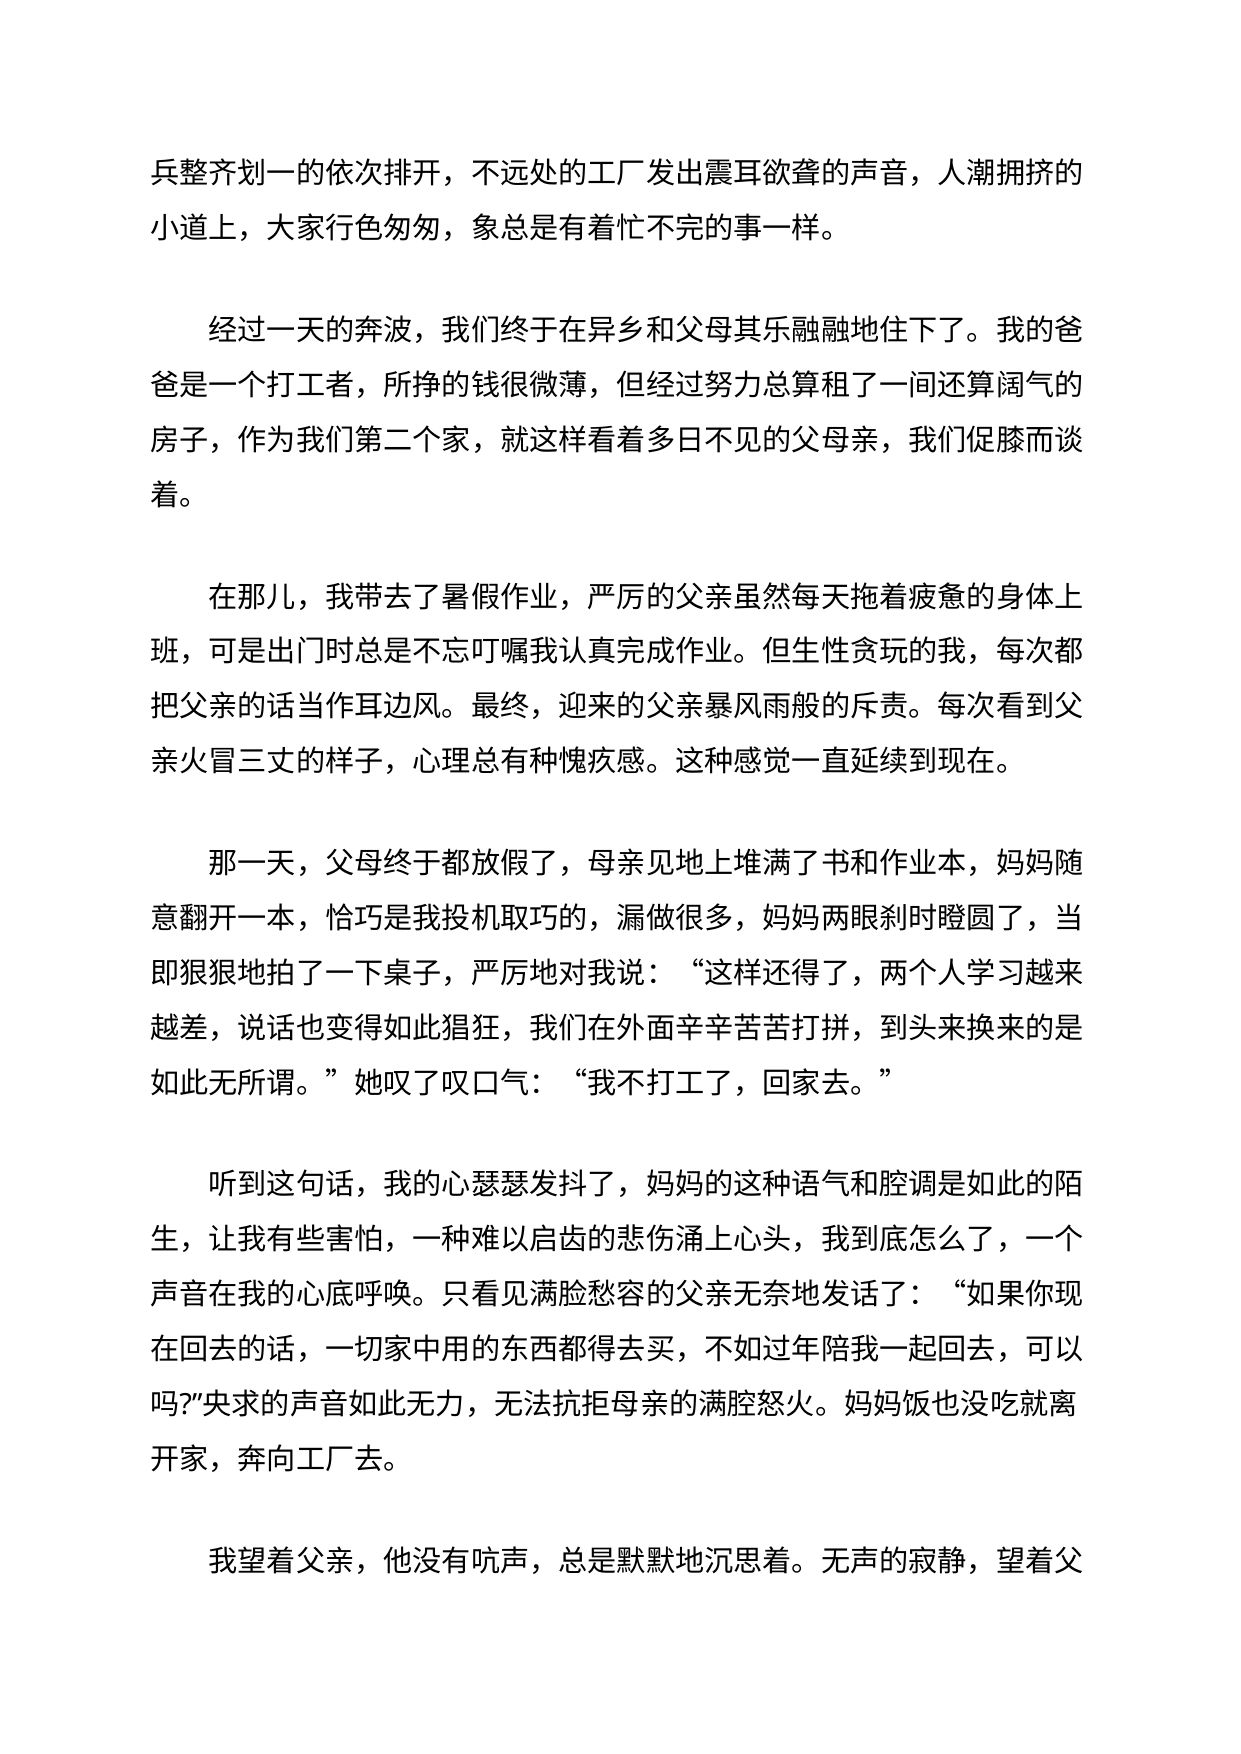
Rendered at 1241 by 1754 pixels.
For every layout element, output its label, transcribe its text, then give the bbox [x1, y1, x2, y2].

text 经过一天的奔波，我们终于在异乡和父母其乐融融地住下了。我的爸爸是一个打工者，所挣的钱很微薄，但经过努力总算租了一间还算阔气的房子，作为我们第二个家，就这样看着多日不见的父母亲，我们促膝而谈着。 [150, 307, 1090, 514]
text 在那儿，我带去了暑假作业，严厉的父亲虽然每天拖着疲惫的身体上班，可是出门时总是不忘叮嘱我认真完成作业。但生性贪玩的我，每次都把父亲的话当作耳边风。最终，迎来的父亲暴风雨般的斥责。每次看到父亲火冒三丈的样子，心理总有种愧疚感。这种感觉一直延续到现在。 [150, 573, 1090, 780]
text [150, 150, 1090, 247]
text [150, 1537, 1090, 1579]
text 那一天，父母终于都放假了，母亲见地上堆满了书和作业本，妈妈随意翻开一本，恰巧是我投机取巧的，漏做很多，妈妈两眼刹时瞪圆了，当即狠狠地拍了一下桌子，严厉地对我说：“这样还得了，两个人学习越来越差，说话也变得如此猖狂，我们在外面辛辛苦苦打拼，到头来换来的是如此无所谓。”她叹了叹口气：“我不打工了，回家去。” [150, 839, 1090, 1101]
text 听到这句话，我的心瑟瑟发抖了，妈妈的这种语气和腔调是如此的陌生，让我有些害怕，一种难以启齿的悲伤涌上心头，我到底怎么了，一个声音在我的心底呼唤。只看见满脸愁容的父亲无奈地发话了：“如果你现在回去的话，一切家中用的东西都得去买，不如过年陪我一起回去，可以吗?”央求的声音如此无力，无法抗拒母亲的满腔怒火。妈妈饭也没吃就离开家，奔向工厂去。 [150, 1161, 1090, 1478]
